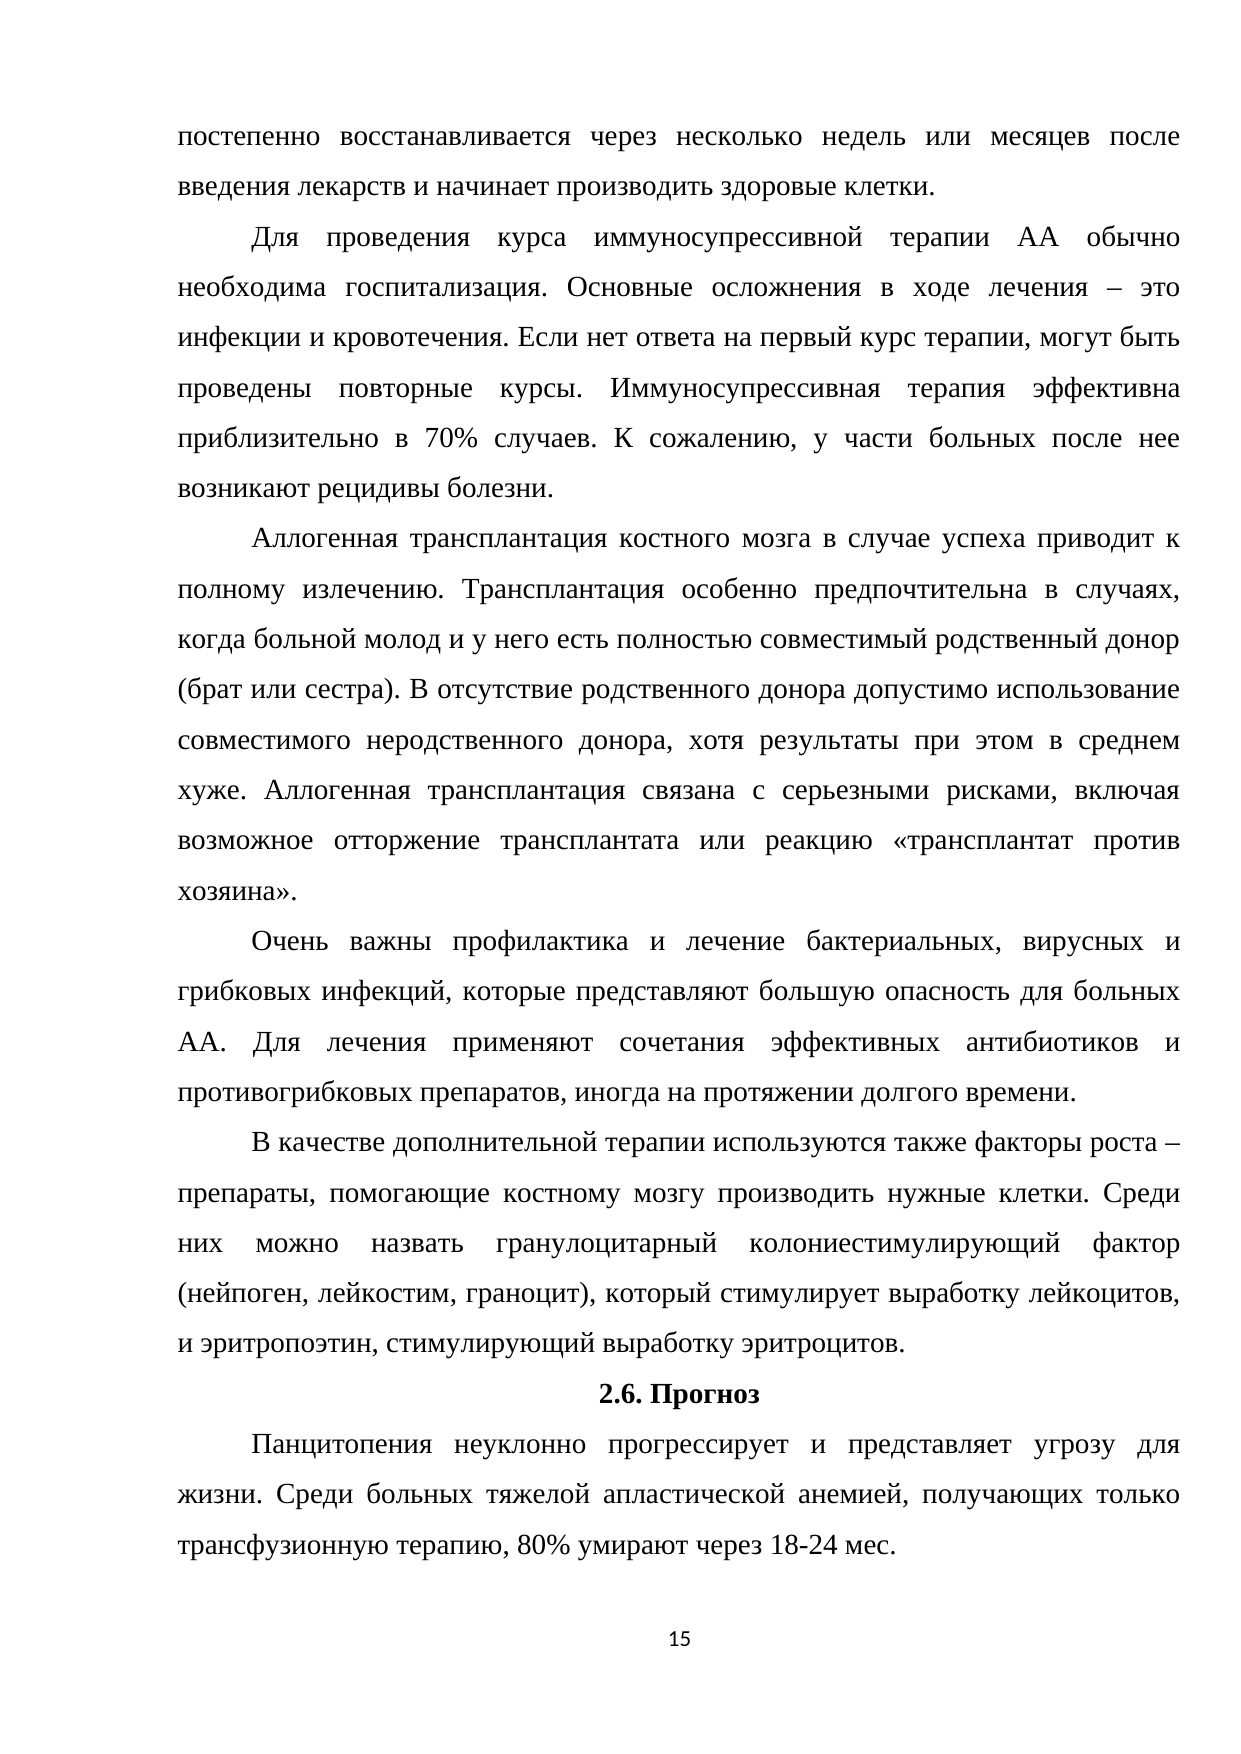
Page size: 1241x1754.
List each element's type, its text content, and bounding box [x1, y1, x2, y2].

text Панцитопения неуклонно прогрессирует и представляет угрозу для жизни. Среди больных тяжелой апластической анемией, получающих только трансфузионную терапию, 80% умирают через 18-24 мес. [177, 1426, 1181, 1560]
text Для проведения курса иммуносупрессивной терапии АА обычно необходима госпитализация. Основные осложнения в ходе лечения – это инфекции и кровотечения. Если нет ответа на первый курс терапии, могут быть проведены повторные курсы. Иммуносупрессивная терапия эффективна приблизительно в 70% случаев. К сожалению, у части больных после нее возникают рецидивы болезни. [177, 219, 1181, 504]
text В качестве дополнительной терапии используются также факторы роста – препараты, помогающие костному мозгу производить нужные клетки. Среди них можно назвать гранулоцитарный колониестимулирующий фактор (нейпоген, лейкостим, граноцит), который стимулирует выработку лейкоцитов, и эритропоэтин, стимулирующий выработку эритроцитов. [177, 1124, 1181, 1359]
text 2.6. Прогноз [177, 1376, 1181, 1409]
text Очень важны профилактика и лечение бактериальных, вирусных и грибковых инфекций, которые представляют большую опасность для больных АА. Для лечения применяют сочетания эффективных антибиотиков и противогрибковых препаратов, иногда на протяжении долгого времени. [177, 923, 1181, 1108]
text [177, 118, 1181, 202]
text Аллогенная трансплантация костного мозга в случае успеха приводит к полному излечению. Трансплантация особенно предпочтительна в случаях, когда больной молод и у него есть полностью совместимый родственный донор (брат или сестра). В отсутствие родственного донора допустимо использование совместимого неродственного донора, хотя результаты при этом в среднем хуже. Аллогенная трансплантация связана с серьезными рисками, включая возможное отторжение трансплантата или реакцию «трансплантат против хозяина». [177, 521, 1181, 906]
